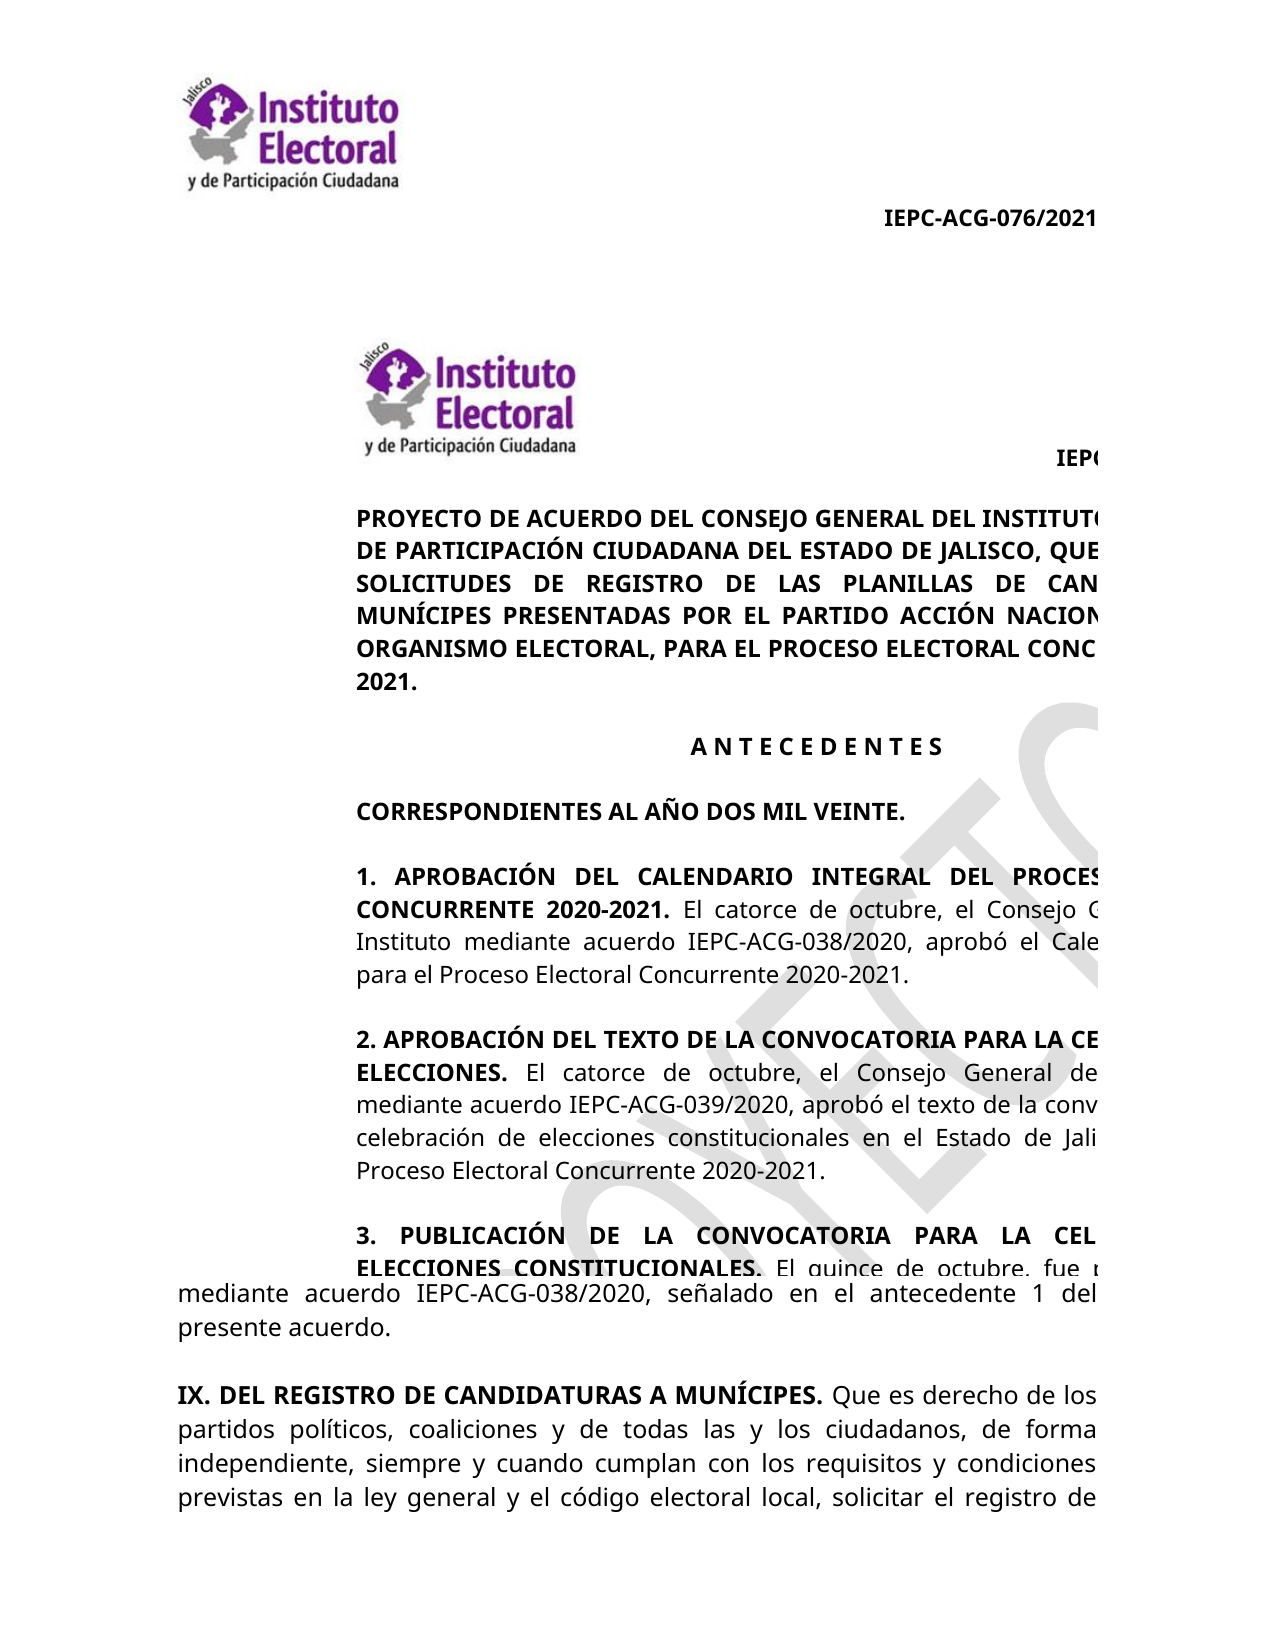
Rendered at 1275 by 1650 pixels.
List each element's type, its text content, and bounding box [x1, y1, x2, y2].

text VIII. DEL PLAZO PARA EL REGISTRO DE LAS PLANILLAS DE MUNÍCIPES. Que el plazo para la presentación de las solicitudes de candidaturas en el presente caso, comenzó el uno de marzo del año en curso, concluyendo a las veinticuatro horas del día veintiuno del mismo mes el plazo legal conferido a favor de los institutos políticos registrados y acreditados ante este organismo electoral y aspirantes a candidaturas independientes, para la presentación de las solicitudes de registro de sus planillas de candidaturas a munícipes, de conformidad por lo dispuesto por el artículo 240, párrafo 1, fracción III del Código Electoral del Estado de Jalisco; y tal como se estableció en el Calendario Integral del Proceso Electoral Concurrente 2020-2021, aprobado mediante acuerdo IEPC-ACG-038/2020, señalado en el antecedente 1 del presente acuerdo. [177, 1276, 1098, 1344]
text IX. DEL REGISTRO DE CANDIDATURAS A MUNÍCIPES. Que es derecho de los partidos políticos, coaliciones y de todas las y los ciudadanos, de forma independiente, siempre y cuando cumplan con los requisitos y condiciones previstas en la ley general y el código electoral local, solicitar el registro de candidaturas a los cargos de munícipes, en términos de lo establecido en el artículo 236, párrafo 1, fracción IV del Código Electoral del Estado de Jalisco. [177, 1378, 1098, 1514]
picture [177, 73, 406, 202]
